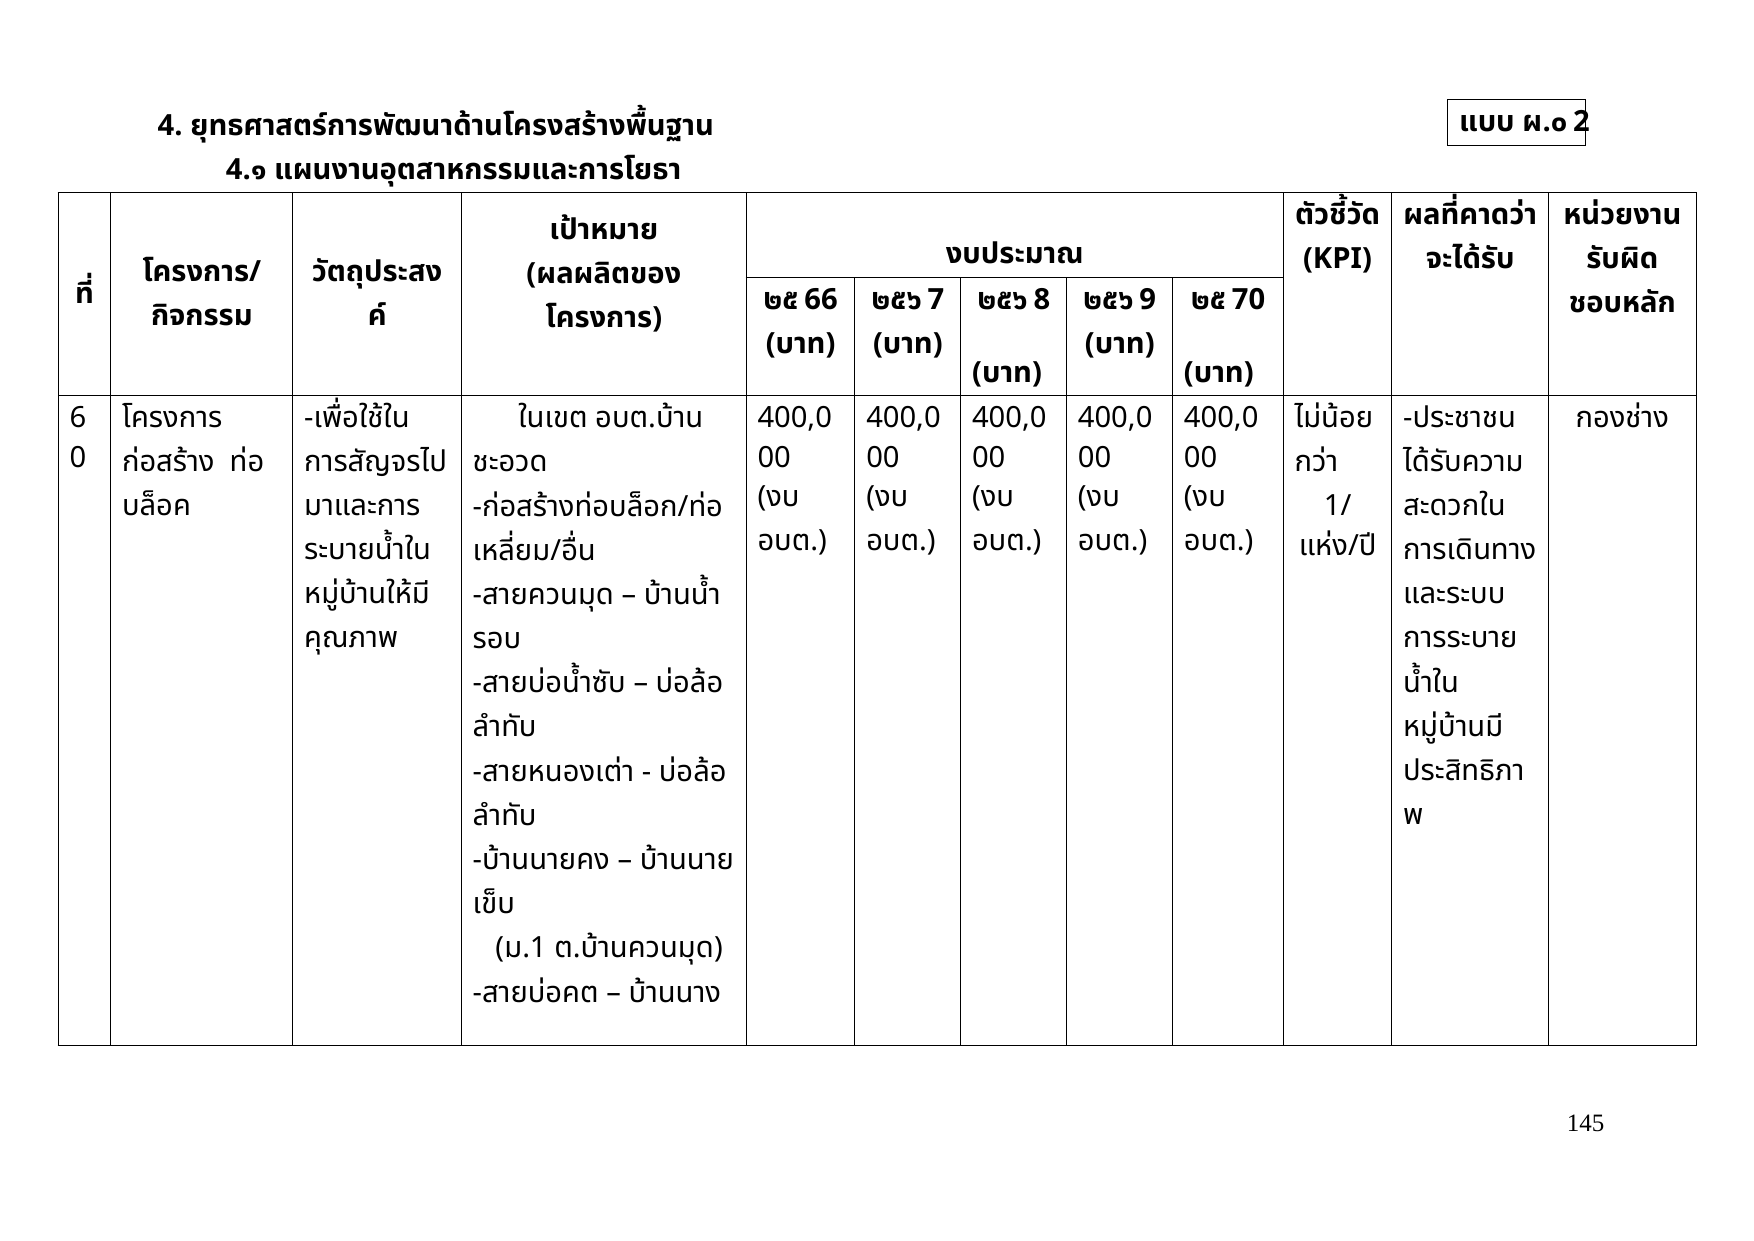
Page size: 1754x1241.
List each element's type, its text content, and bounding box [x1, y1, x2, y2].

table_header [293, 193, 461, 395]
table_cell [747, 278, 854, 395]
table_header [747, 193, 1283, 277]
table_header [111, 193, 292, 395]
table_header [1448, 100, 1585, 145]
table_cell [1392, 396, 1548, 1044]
list 4.๑ แผนงานอุตสาหกรรมและการโยธา [150, 148, 1604, 192]
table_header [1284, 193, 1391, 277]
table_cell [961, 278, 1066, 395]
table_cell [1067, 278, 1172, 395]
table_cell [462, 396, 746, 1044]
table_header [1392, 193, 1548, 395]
list 4. ยุทธศาสตร์การพัฒนาด้านโครงสร้างพื้นฐาน [150, 104, 1604, 148]
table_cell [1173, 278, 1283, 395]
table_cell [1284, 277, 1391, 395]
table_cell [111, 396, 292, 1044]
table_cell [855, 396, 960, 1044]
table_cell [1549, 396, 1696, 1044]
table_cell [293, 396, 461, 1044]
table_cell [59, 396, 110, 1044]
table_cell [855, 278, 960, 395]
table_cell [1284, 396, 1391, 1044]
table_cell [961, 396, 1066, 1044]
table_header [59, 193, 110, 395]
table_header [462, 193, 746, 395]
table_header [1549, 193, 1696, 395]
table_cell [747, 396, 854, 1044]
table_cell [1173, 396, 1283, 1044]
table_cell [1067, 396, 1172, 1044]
